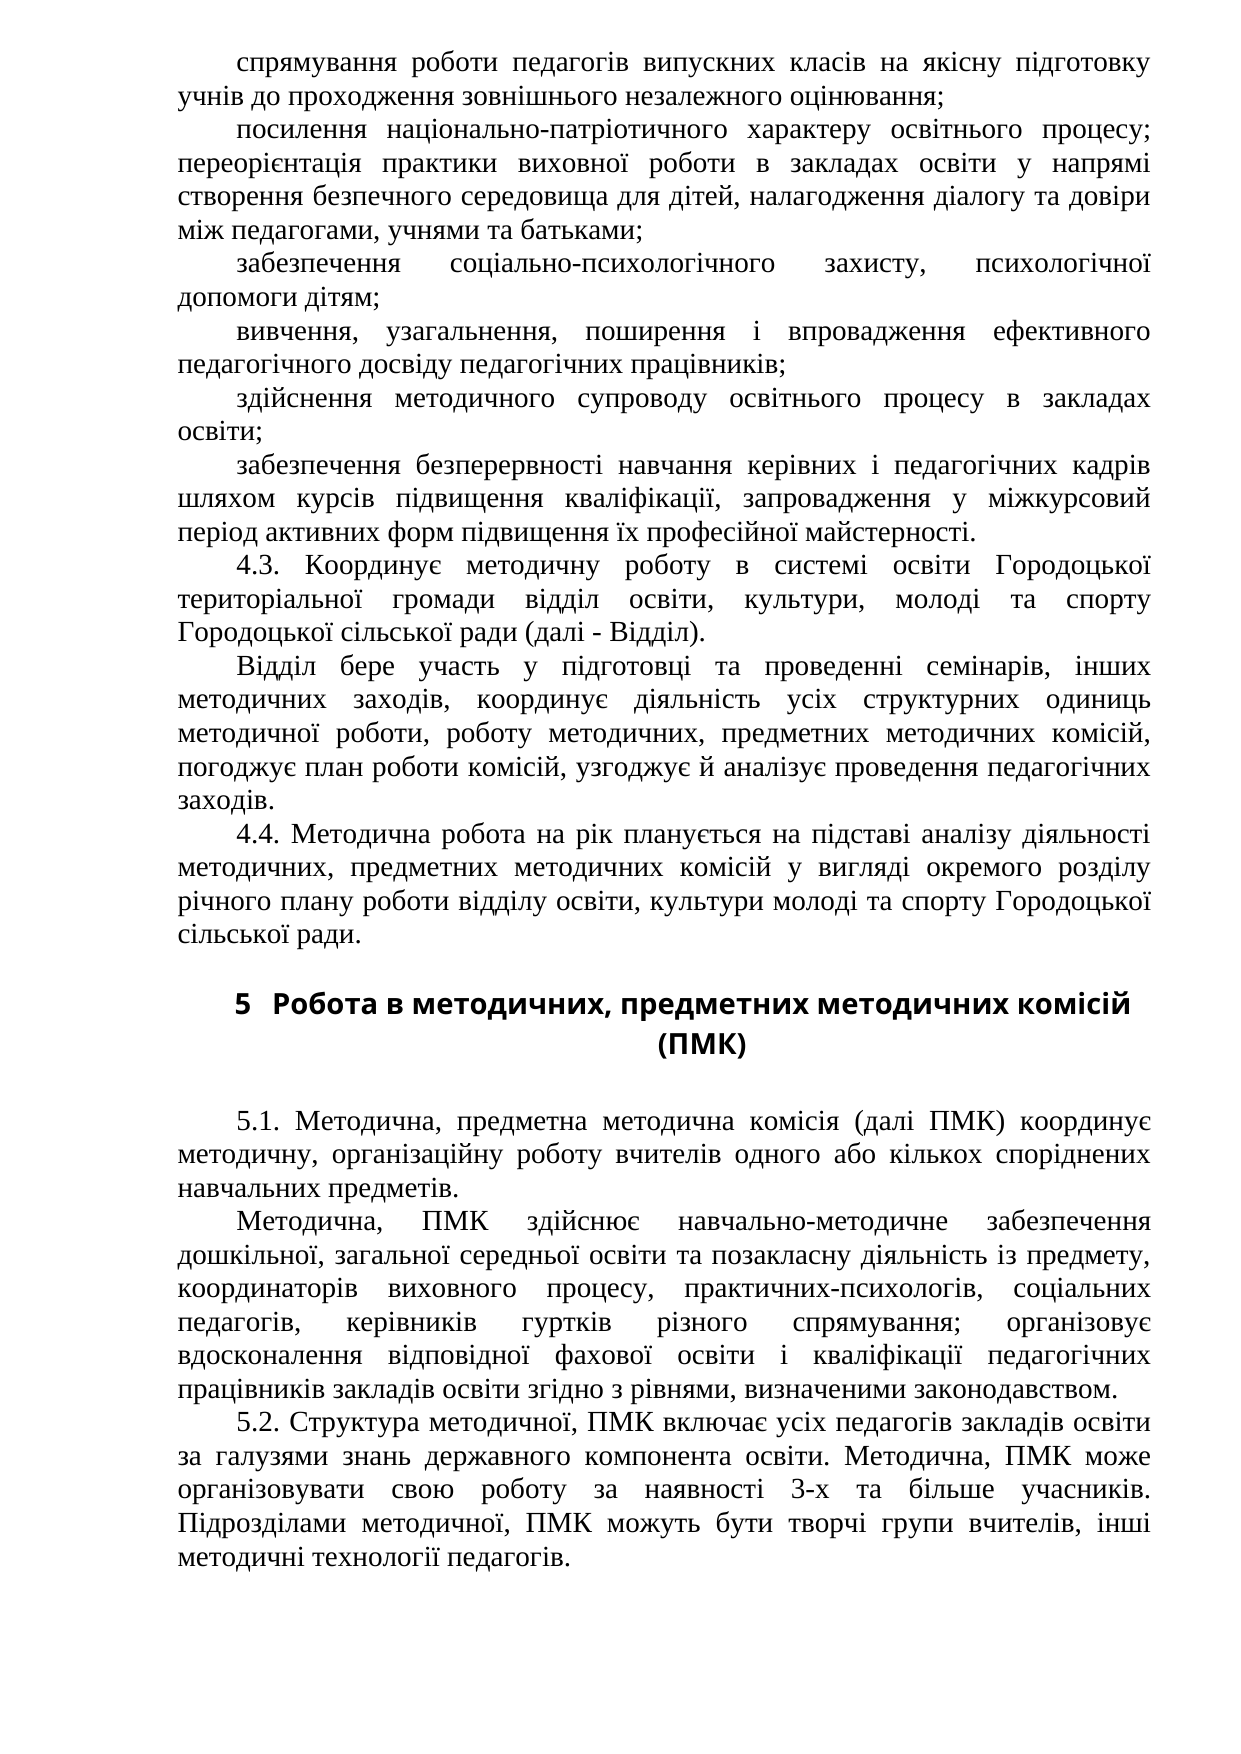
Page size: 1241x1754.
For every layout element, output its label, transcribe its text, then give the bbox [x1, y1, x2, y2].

text посилення національно-патріотичного характеру освітнього процесу; переорієнтація практики виховної роботи в закладах освіти у напрямі створення безпечного середовища для дітей, налагодження діалогу та довіри між педагогами, учнями та батьками; [177, 111, 1152, 246]
text 4.3. Координує методичну роботу в системі освіти Городоцької територіальної громади відділ освіти, культури, молоді та спорту Городоцької сільської ради (далі - Відділ). [177, 547, 1152, 648]
text Відділ бере участь у підготовці та проведенні семінарів, інших методичних заходів, координує діяльність усіх структурних одиниць методичної роботи, роботу методичних, предметних методичних комісій, погоджує план роботи комісій, узгоджує й аналізує проведення педагогічних заходів. [177, 648, 1152, 816]
text Методична, ПМК здійснює навчально-методичне забезпечення дошкільної, загальної середньої освіти та позакласну діяльність із предмету, координаторів виховного процесу, практичних-психологів, соціальних педагогів, керівників гуртків різного спрямування; організовує вдосконалення відповідної фахової освіти і кваліфікації педагогічних працівників закладів освіти згідно з рівнями, визначеними законодавством. [177, 1203, 1152, 1404]
text спрямування роботи педагогів випускних класів на якісну підготовку учнів до проходження зовнішнього незалежного оцінювання; [177, 44, 1152, 111]
text здійснення методичного супроводу освітнього процесу в закладах освіти; [177, 380, 1152, 447]
list Робота в методичних, предметних методичних комісій (ПМК) [215, 983, 1152, 1063]
text 5.2. Структура методичної, ПМК включає усіх педагогів закладів освіти за галузями знань державного компонента освіти. Методична, ПМК може організовувати свою роботу за наявності 3-х та більше учасників. Підрозділами методичної, ПМК можуть бути творчі групи вчителів, інші методичні технології педагогів. [177, 1404, 1152, 1572]
text вивчення, узагальнення, поширення і впровадження ефективного педагогічного досвіду педагогічних працівників; [177, 313, 1152, 380]
text 4.4. Методична робота на рік планується на підставі аналізу діяльності методичних, предметних методичних комісій у вигляді окремого розділу річного плану роботи відділу освіти, культури молоді та спорту Городоцької сільської ради. [177, 816, 1152, 950]
text 5.1. Методична, предметна методична комісія (далі ПМК) координує методичну, організаційну роботу вчителів одного або кількох споріднених навчальних предметів. [177, 1103, 1152, 1203]
text забезпечення безперервності навчання керівних і педагогічних кадрів шляхом курсів підвищення кваліфікації, запровадження у міжкурсовий період активних форм підвищення їх професійної майстерності. [177, 447, 1152, 547]
text забезпечення соціально-психологічного захисту, психологічної допомоги дітям; [177, 246, 1152, 313]
